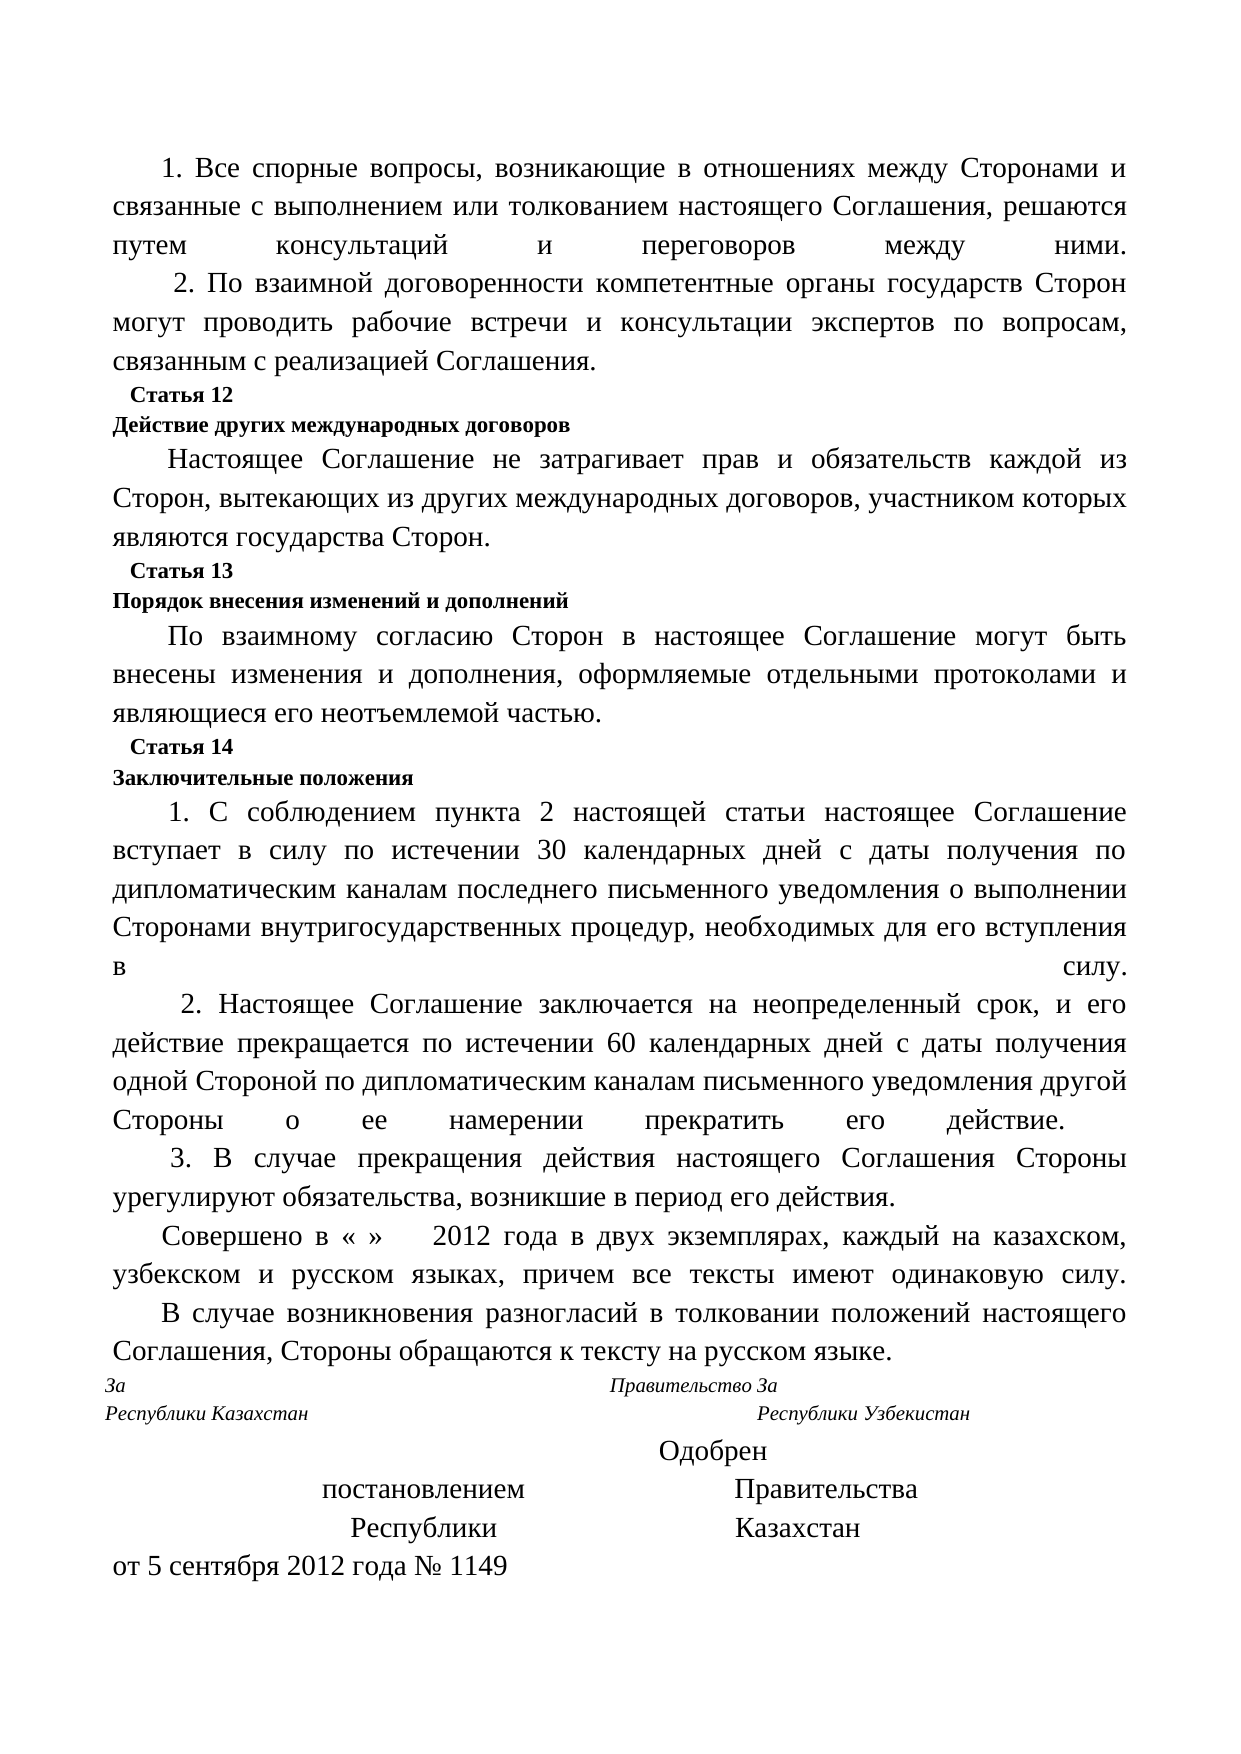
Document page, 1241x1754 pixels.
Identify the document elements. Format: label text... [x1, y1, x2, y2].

text Статья 13 Порядок внесения изменений и дополнений [112, 557, 1128, 614]
text Настоящее Соглашение не затрагивает прав и обязательств каждой из Сторон, вытекающих из других международных договоров, участником которых являются государства Сторон. [112, 442, 1128, 552]
text Одобрен постановлением Правительства Республики Казахстан от 5 сентября 2012 года № 1149 [112, 1433, 1128, 1582]
text 1. С соблюдением пункта 2 настоящей статьи настоящее Соглашение вступает в силу по истечении 30 календарных дней с даты получения по дипломатическим каналам последнего письменного уведомления о выполнении Сторонами внутригосударственных процедур, необходимых для его вступления в силу. 2. Настоящее Соглашение заключается на неопределенный срок, и его действие прекращается по истечении 60 календарных дней с даты получения одной Стороной по дипломатическим каналам письменного уведомления другой Стороны о ее намерении прекратить его действие. 3. В случае прекращения действия настоящего Соглашения Стороны урегулируют обязательства, возникшие в период его действия. [112, 794, 1128, 1213]
text 1. Все спорные вопросы, возникающие в отношениях между Сторонами и связанные с выполнением или толкованием настоящего Соглашения, решаются путем консультаций и переговоров между ними. 2. По взаимной договоренности компетентные органы государств Сторон могут проводить рабочие встречи и консультации экспертов по вопросам, связанным с реализацией Соглашения. [112, 150, 1128, 376]
text Статья 12 Действие других международных договоров [112, 381, 1128, 438]
table_header За Правительство Республики Казахстан [101, 1372, 753, 1433]
text По взаимному согласию Сторон в настоящее Соглашение могут быть внесены изменения и дополнения, оформляемые отдельными протоколами и являющиеся его неотъемлемой частью. [112, 618, 1128, 728]
text Статья 14 Заключительные положения [112, 733, 1128, 790]
table_header За Правительство Республики Узбекистан [753, 1372, 1240, 1433]
text Совершено в « » 2012 года в двух экземплярах, каждый на казахском, узбекском и русском языках, причем все тексты имеют одинаковую силу. В случае возникновения разногласий в толковании положений настоящего Соглашения, Стороны обращаются к тексту на русском языке. [112, 1218, 1128, 1367]
